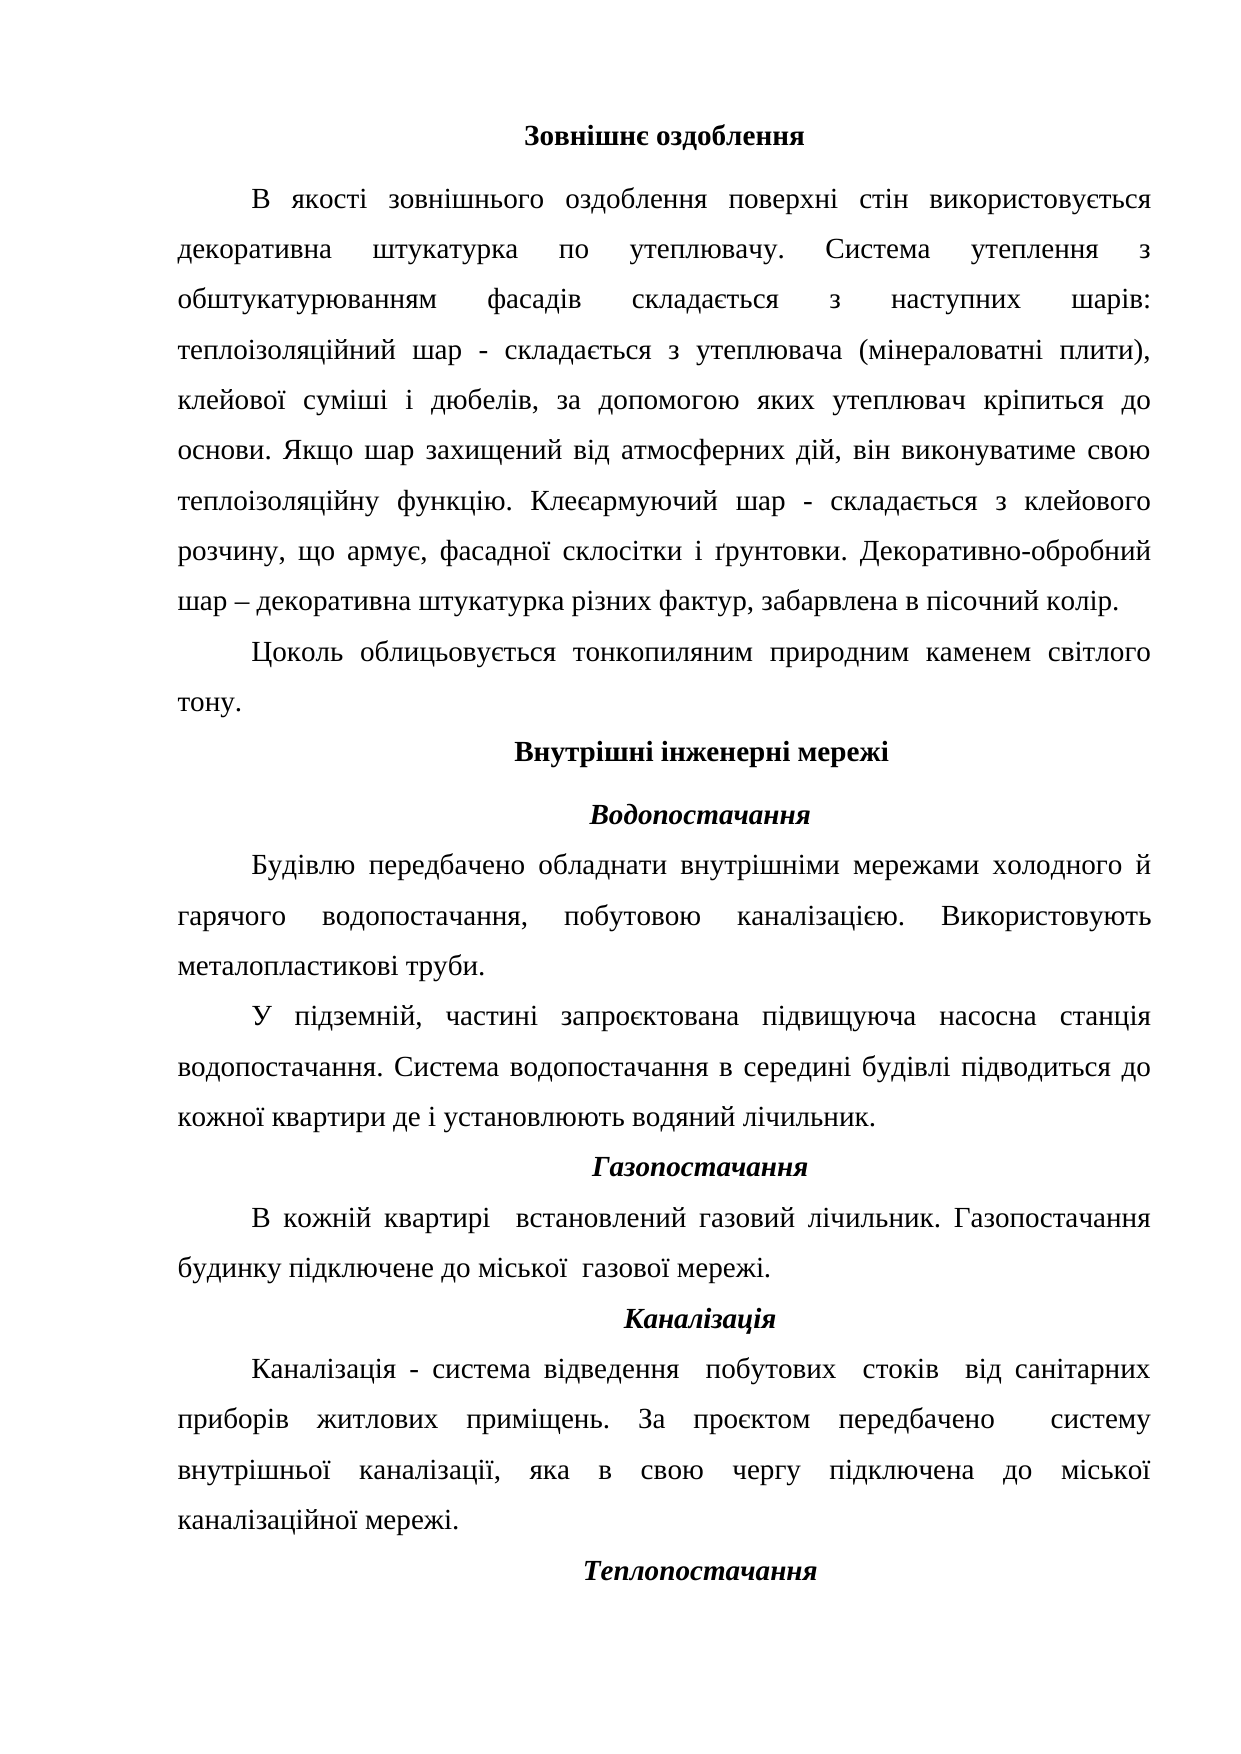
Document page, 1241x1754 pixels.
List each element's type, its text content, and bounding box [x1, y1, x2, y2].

text В кожній квартирі встановлений газовий лічильник. Газопостачання будинку підключене до міської газової мережі. [177, 1200, 1152, 1283]
text В якості зовнішнього оздоблення поверхні стін використовується декоративна штукатурка по утеплювачу. Система утеплення з обштукатурюванням фасадів складається з наступних шарів: теплоізоляційний шар - складається з утеплювача (мінераловатні плити), клейової суміші і дюбелів, за допомогою яких утеплювач кріпиться до основи. Якщо шар захищений від атмосферних дій, він виконуватиме свою теплоізоляційну функцію. Клеєармуючий шар - складається з клейового розчину, що армує, фасадної склосітки і ґрунтовки. Декоративно-обробний шар – декоративна штукатурка різних фактур, забарвлена в пісочний колір. [177, 181, 1152, 617]
text Каналізація [177, 1301, 1152, 1334]
text Внутрішні інженерні мережі [177, 734, 1152, 768]
text У підземній, частині запроєктована підвищуюча насосна станція водопостачання. Система водопостачання в середині будівлі підводиться до кожної квартири де і установлюють водяний лічильник. [177, 998, 1152, 1133]
text Газопостачання [177, 1149, 1152, 1183]
text Будівлю передбачено обладнати внутрішніми мережами холодного й гарячого водопостачання, побутовою каналізацією. Використовують металопластикові труби. [177, 847, 1152, 982]
text Теплопостачання [177, 1553, 1152, 1586]
text Зовнішнє оздоблення [177, 118, 1152, 152]
text Каналізація - система відведення побутових стоків від санітарних приборів житлових приміщень. За проєктом передбачено систему внутрішньої каналізації, яка в свою чергу підключена до міської каналізаційної мережі. [177, 1351, 1152, 1536]
text Водопостачання [177, 797, 1152, 831]
text Цоколь облицьовується тонкопиляним природним каменем світлого тону. [177, 634, 1152, 718]
